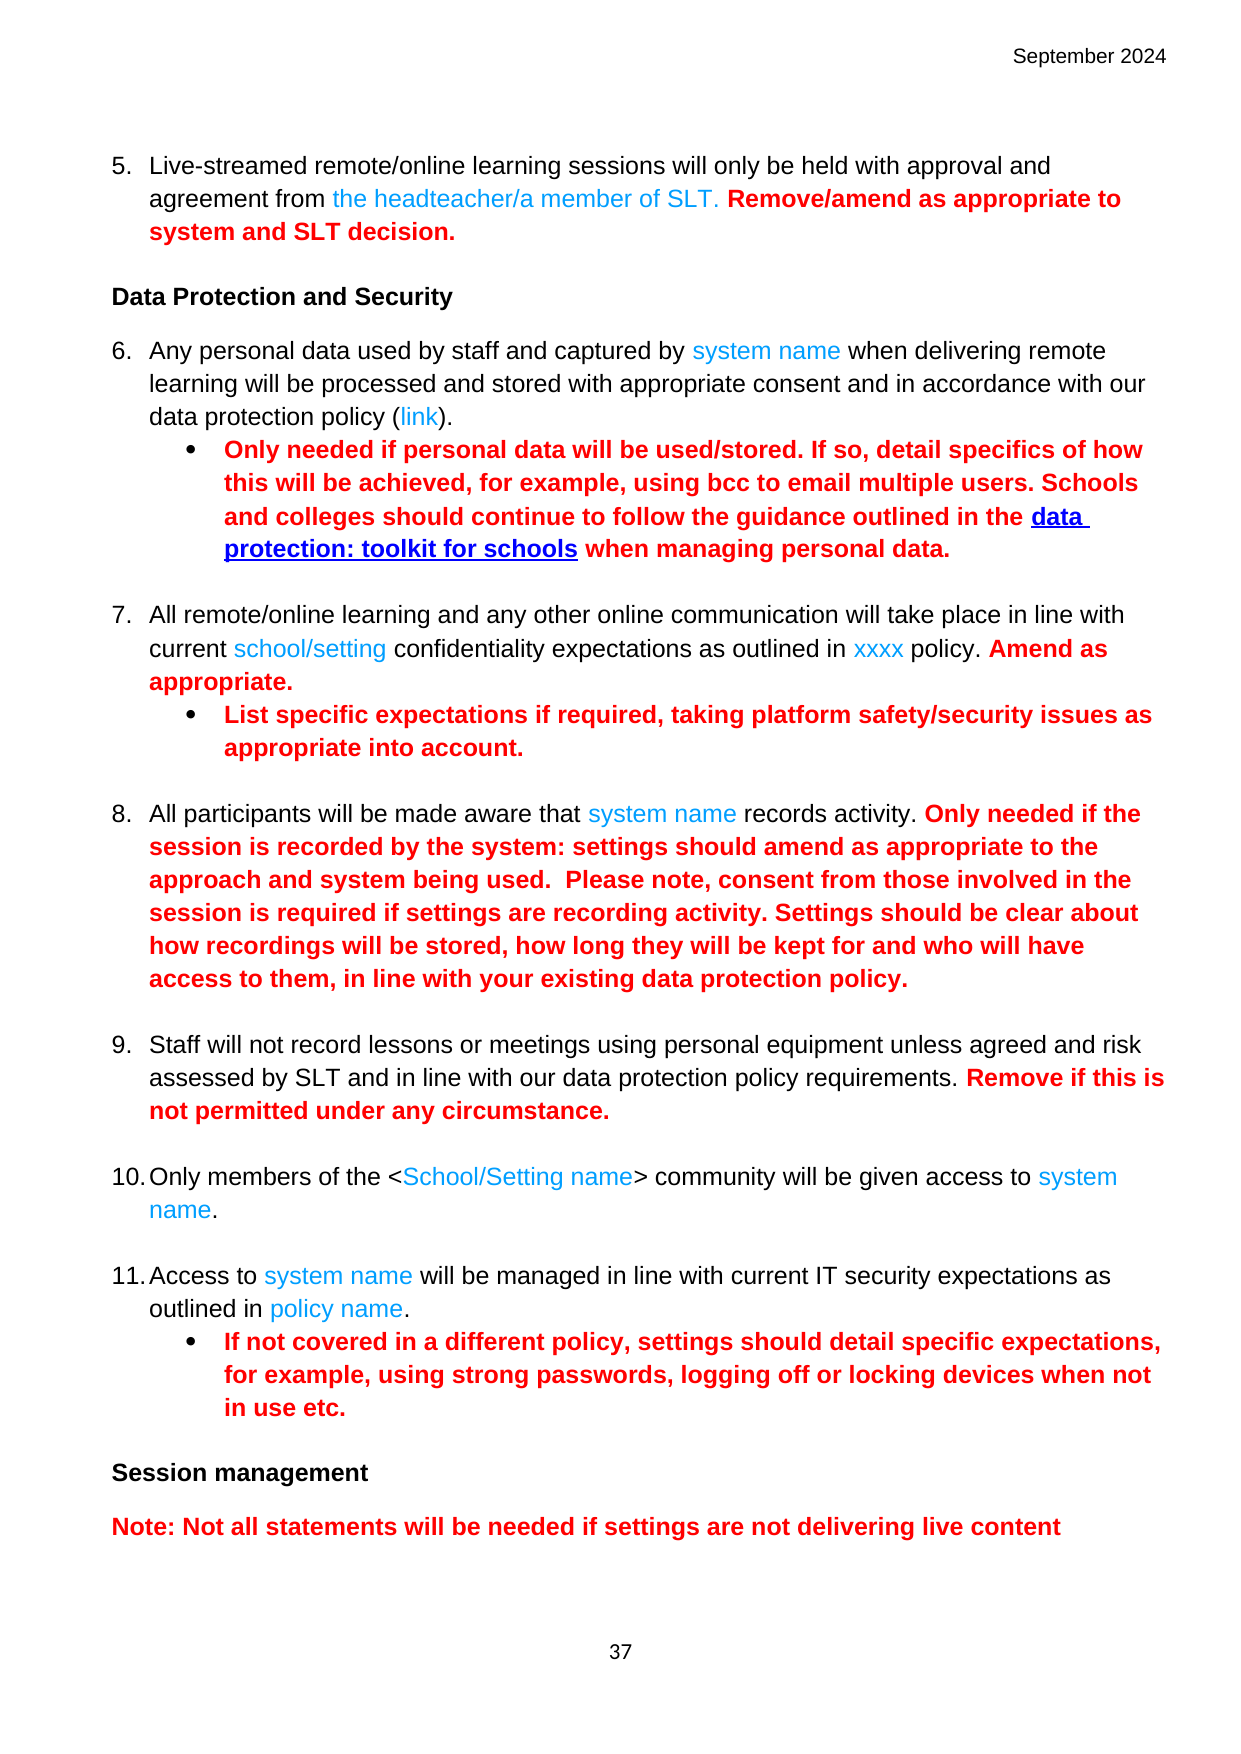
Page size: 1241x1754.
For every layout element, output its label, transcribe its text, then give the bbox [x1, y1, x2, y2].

text Data Protection and Security [111, 282, 1167, 311]
list Access to system name will be managed in line with current IT security expectations as outlined in policy name. [111, 1261, 1167, 1323]
list Staff will not record lessons or meetings using personal equipment unless agreed and risk assessed by SLT and in line with our data protection policy requirements. Remove if this is not permitted under any circumstance. [111, 1030, 1167, 1125]
list Only members of the <School/Setting name> community will be given access to system name. [111, 1162, 1167, 1224]
list All remote/online learning and any other online communication will take place in line with current school/setting confidentiality expectations as outlined in xxxx policy. Amend as appropriate. [111, 601, 1167, 695]
text Session management [111, 1458, 1167, 1487]
text Note: Not all statements will be needed if settings are not delivering live content [111, 1512, 1167, 1541]
list All participants will be made aware that system name records activity. Only needed if the session is recorded by the system: settings should amend as appropriate to the approach and system being used. Please note, consent from those involved in the session is required if settings are recording activity. Settings should be clear about how recordings will be stored, how long they will be kept for and who will have access to them, in line with your existing data protection policy. [111, 799, 1167, 993]
list Any personal data used by staff and captured by system name when delivering remote learning will be processed and stored with appropriate consent and in accordance with our data protection policy (link). [111, 336, 1167, 431]
list Only needed if personal data will be used/stored. If so, detail specifics of how this will be achieved, for example, using bcc to email multiple users. Schools and colleges should continue to follow the guidance outlined in the data protection: toolkit for schools when managing personal data. [186, 435, 1167, 563]
list Live-streamed remote/online learning sessions will only be held with approval and agreement from the headteacher/a member of SLT. Remove/amend as appropriate to system and SLT decision. [111, 151, 1167, 278]
list If not covered in a different policy, settings should detail specific expectations, for example, using strong passwords, logging off or locking devices when not in use etc. [186, 1327, 1167, 1454]
list List specific expectations if required, taking platform safety/security issues as appropriate into account. [186, 699, 1167, 761]
